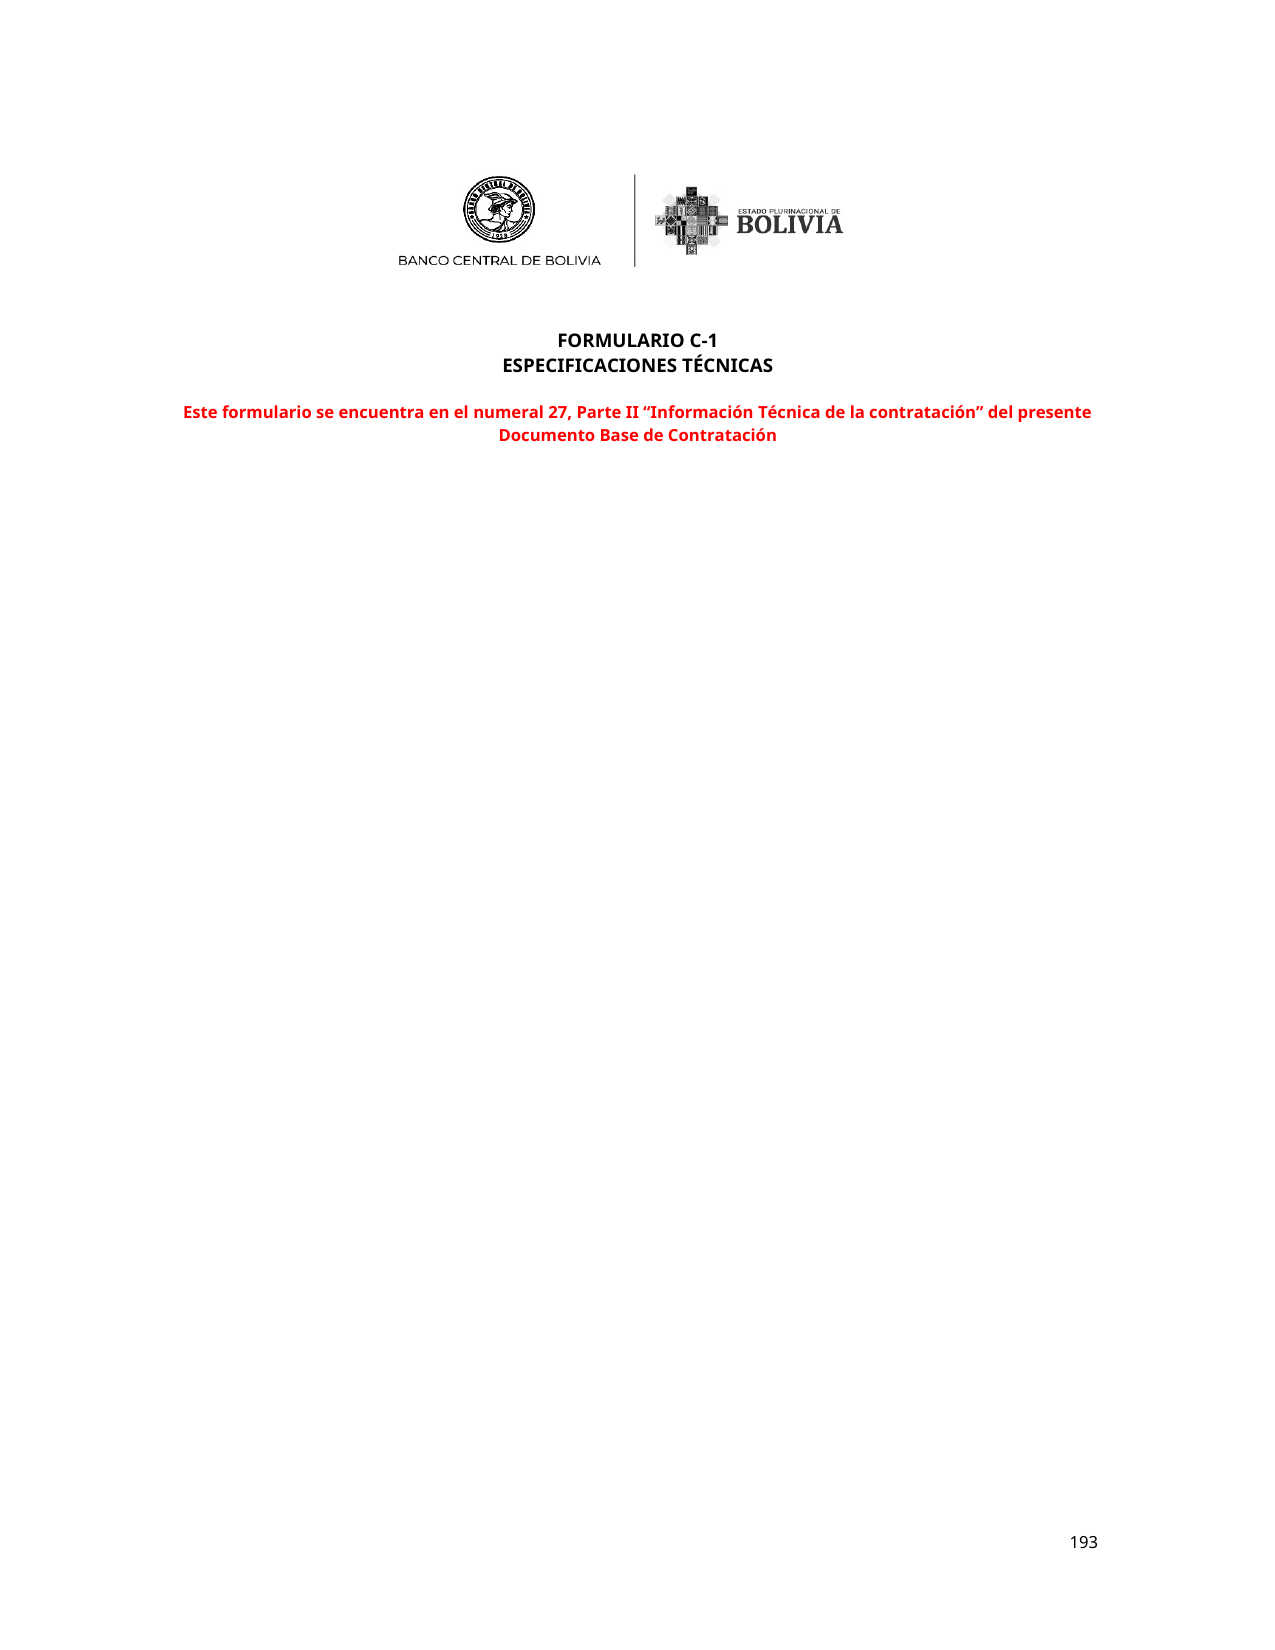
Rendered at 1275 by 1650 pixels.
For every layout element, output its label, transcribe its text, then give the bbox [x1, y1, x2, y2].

picture [177, 130, 1077, 312]
text FORMULARIO C-1 [177, 174, 1098, 353]
text ESPECIFICACIONES TÉCNICAS [177, 353, 1098, 378]
text Este formulario se encuentra en el numeral 27, Parte II “Información Técnica de la contratación” del presente Documento Base de Contratación [177, 401, 1098, 446]
